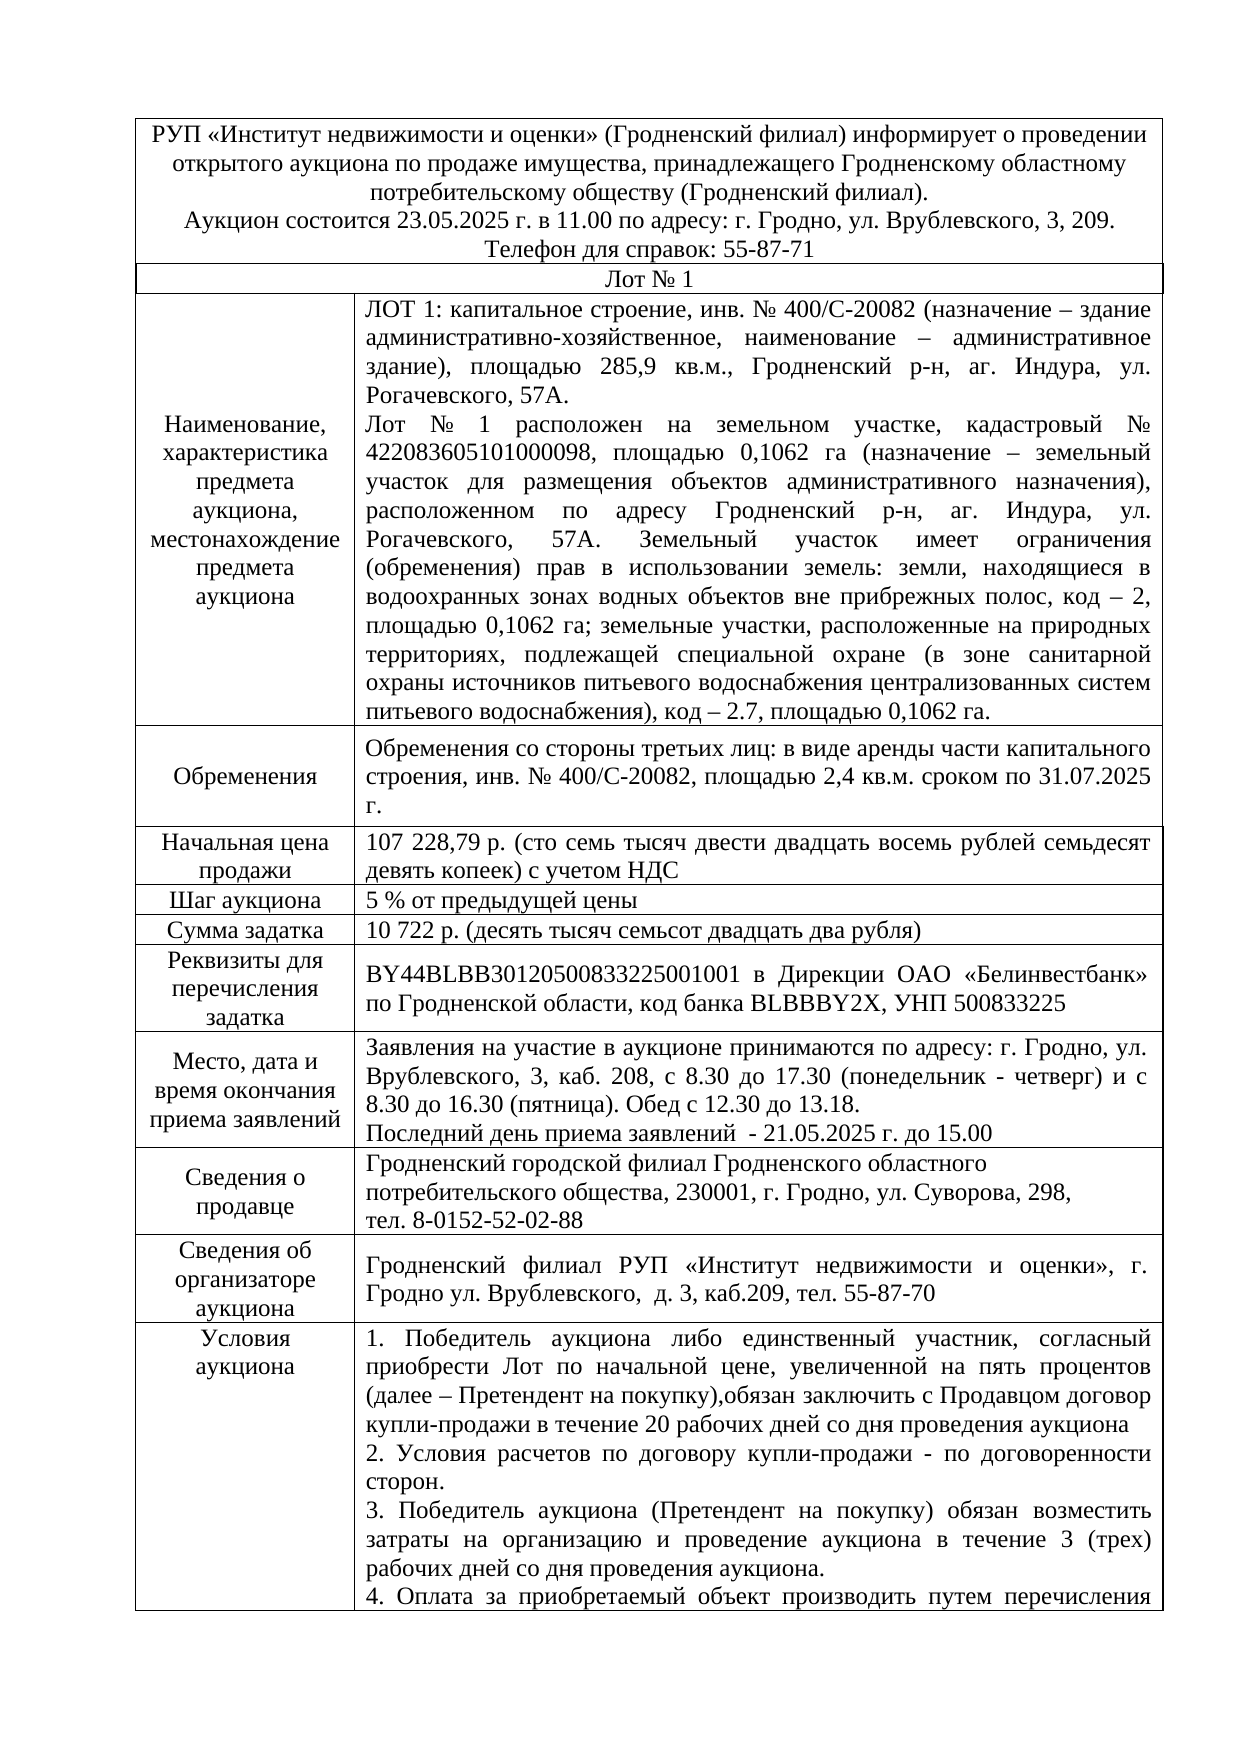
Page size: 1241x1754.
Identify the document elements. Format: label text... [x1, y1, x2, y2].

table_cell Шаг аукциона [136, 885, 354, 914]
table_cell 107 228,79 р. (сто семь тысяч двести двадцать восемь рублей семьдесят девять копеек) с учетом НДС [679, 827, 1162, 884]
table_cell Гродненский городской филиал Гродненского областного потребительского общества, 230001, г. Гродно, ул. Суворова, 298, тел. 8-0152-52-02-88 [355, 1148, 1162, 1234]
table_cell Условия аукциона [136, 1323, 354, 1610]
table_cell Гродненский филиал РУП «Институт недвижимости и оценки», г. Гродно ул. Врублевского, д. 3, каб.209, тел. 55-87-70 [355, 1235, 1162, 1322]
table_cell Реквизиты для перечисления задатка [136, 945, 354, 1031]
table_cell Обременения со стороны третьих лиц: в виде аренды части капитального строения, инв. № 400/С-20082, площадью 2,4 кв.м. сроком по 31.07.2025 г. [355, 726, 1162, 826]
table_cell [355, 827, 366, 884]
table_cell Место, дата и время окончания приема заявлений [136, 1032, 354, 1147]
table_header РУП «Институт недвижимости и оценки» (Гродненский филиал) информирует о проведении открытого аукциона по продаже имущества, принадлежащего Гродненскому областному потребительскому обществу (Гродненский филиал). Аукцион состоится 23.05.2025 г. в 11.00 по адресу: г. Гродно, ул. Врублевского, 3, 209. Телефон для справок: 55-87-71 [136, 119, 1162, 263]
table_cell 5 % от предыдущей цены [355, 885, 1162, 914]
table_cell Сумма задатка [136, 915, 354, 944]
table_cell Сведения о продавце [136, 1148, 354, 1234]
table_cell ЛОТ 1: капитальное строение, инв. № 400/С-20082 (назначение – здание административно-хозяйственное, наименование – административное здание), площадью 285,9 кв.м., Гродненский р-н, аг. Индура, ул. Рогачевского, 57А. Лот № 1 расположен на земельном участке, кадастровый № 422083605101000098, площадью 0,1062 га (назначение – земельный участок для размещения объектов административного назначения), расположенном по адресу Гродненский р-н, аг. Индура, ул. Рогачевского, 57А. Земельный участок имеет ограничения (обременения) прав в использовании земель: земли, находящиеся в водоохранных зонах водных объектов вне прибрежных полос, код – 2, площадью 0,1062 га; земельные участки, расположенные на природных территориях, подлежащей специальной охране (в зоне санитарной охраны источников питьевого водоснабжения централизованных систем питьевого водоснабжения), код – 2.7, площадью 0,1062 га. [355, 294, 1162, 725]
table_cell 10 722 р. (десять тысяч семьсот двадцать два рубля) [355, 915, 1162, 944]
table_cell BY44BLBB30120500833225001001 в Дирекции ОАО «Белинвестбанк» по Гродненской области, код банка BLBBBY2X, УНП 500833225 [355, 945, 1162, 1031]
table_cell Заявления на участие в аукционе принимаются по адресу: г. Гродно, ул. Врублевского, 3, каб. 208, с 8.30 до 17.30 (понедельник - четверг) и с 8.30 до 16.30 (пятница). Обед с 12.30 до 13.18. Последний день приема заявлений - 21.05.2025 г. до 15.00 [355, 1032, 1162, 1147]
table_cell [355, 1323, 1162, 1610]
table_cell Наименование, характеристика предмета аукциона, местонахождение предмета аукциона [136, 294, 354, 725]
table_cell Обременения [136, 726, 354, 826]
table_cell Начальная цена продажи [136, 827, 354, 884]
table_cell Лот № 1 [137, 264, 1162, 293]
table_cell Сведения об организаторе аукциона [136, 1235, 354, 1322]
